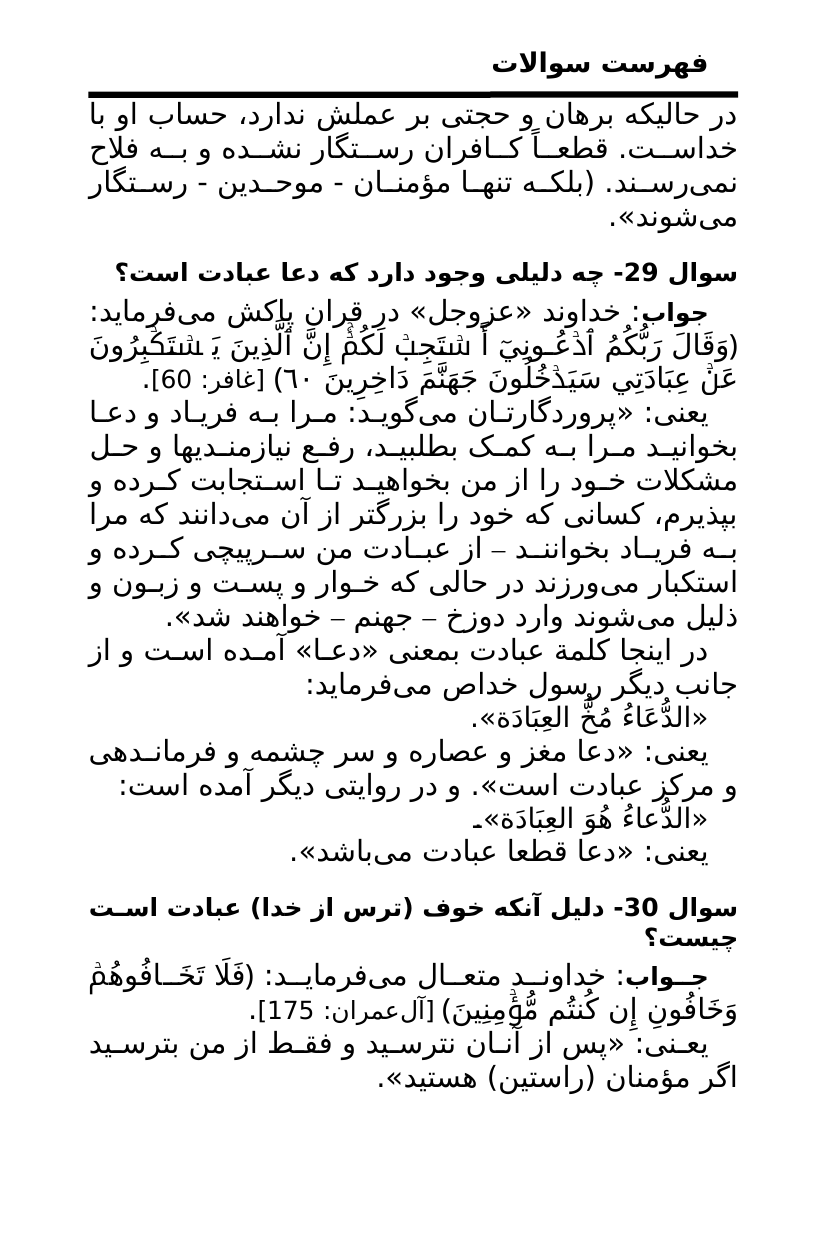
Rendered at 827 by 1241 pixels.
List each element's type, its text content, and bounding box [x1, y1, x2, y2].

text در اینجا کلمة عبادت بمعنی «دعا» آمده است و از جانب دیگر ‌رسول خداص می‌فرماید: [89, 633, 738, 701]
text سوال 30- دلیل آنکه خوف (ترس از خدا) عبادت است چیست؟ [89, 894, 738, 952]
text یعنی: «پروردگارتان می‌گوید: مرا به فریاد و دعا بخوانید مرا به کمک بطلبید، رفع نیازمندیها و حل مشکلات خود را از من بخواهید تا استجابت کرده و بپذیرم، کسانی که خود را بزرگتر از آن می‌دانند که مرا به فریاد بخوانند – از عبادت من سرپیچی کرده و استکبار می‌ورزند در حالی که خوار و پست و زبون و ذلیل می‌شوند وارد دوزخ – جهنم – خواهند شد». [89, 396, 738, 633]
text «الدُّعاءُ هُوَ العِبَادَة». [89, 802, 738, 835]
text یعنی: «دعا مغز و عصاره و سر چشمه و فرماندهی و مرکز عبادت است». و در روایتی دیگر آمده است: [89, 734, 738, 802]
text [89, 98, 738, 233]
text «الدُّعَاءُ مُخُّ العِبَادَة». [89, 701, 738, 734]
text یعنی: «پس از آنان نترسید و فقط از من بترسید اگر مؤمنان (راستین) هستید». [89, 1026, 738, 1094]
text جواب: خداوند متعال می‌فرماید: ﴿فَلَا تَخَافُوهُمۡ وَخَافُونِ إِن كُنتُم مُّؤۡمِنِينَ﴾ [آل‌عمران: 175]. [89, 958, 738, 1026]
text یعنی: «دعا قطعا عبادت می‌باشد». [89, 835, 738, 869]
text جواب: خداوند «عزوجل» در قران پاکش می‌فرماید: ﴿وَقَالَ رَبُّكُمُ ٱدۡعُونِيٓ أَسۡتَجِبۡ لَكُمۡۚ إِنَّ ٱلَّذِينَ يَسۡتَكۡبِرُونَ عَنۡ عِبَادَتِي سَيَدۡخُلُونَ جَهَنَّمَ دَاخِرِينَ ٦٠﴾ [غافر: 60]. [89, 294, 738, 396]
text سوال 29- چه دلیلی وجود دارد که دعا عبادت است؟ [89, 258, 738, 288]
